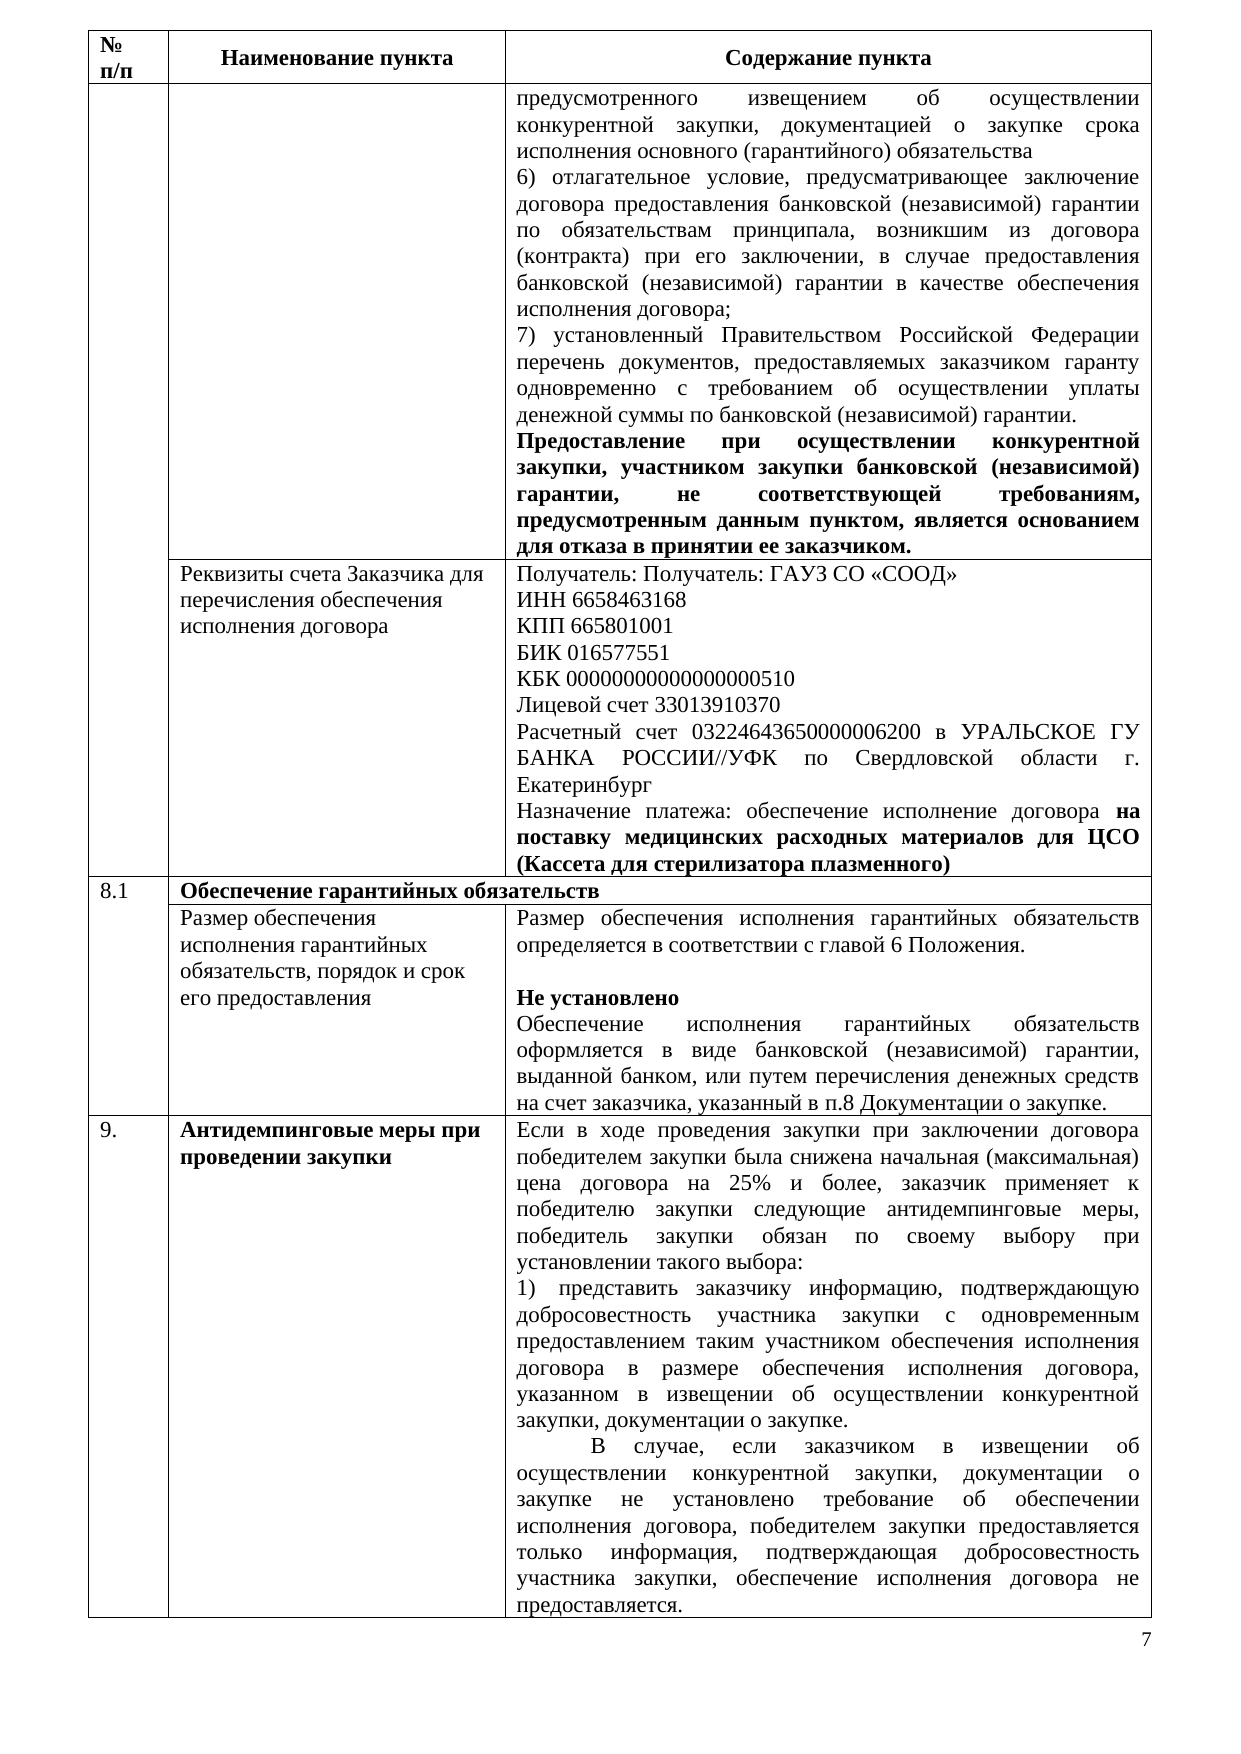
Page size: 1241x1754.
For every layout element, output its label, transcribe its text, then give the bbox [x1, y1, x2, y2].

table_cell Размер обеспечения исполнения гарантийных обязательств, порядок и срок его предоставления [169, 905, 505, 1115]
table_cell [169, 1116, 505, 1617]
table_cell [506, 84, 1151, 559]
table_header № п/п [89, 31, 168, 83]
table_header Содержание пункта [506, 31, 1151, 83]
table_cell Обеспечение гарантийных обязательств [169, 877, 1151, 903]
table_cell Получатель: Получатель: ГАУЗ СО «СООД» ИНН 6658463168 КПП 665801001 БИК 016577551 КБК 00000000000000000510 Лицевой счет 33013910370 Расчетный счет 03224643650000006200 в УРАЛЬСКОЕ ГУ БАНКА РОССИИ//УФК по Свердловской области г. Екатеринбург Назначение платежа: обеспечение исполнение договора на поставку медицинских расходных материалов для ЦСО (Кассета для стерилизатора плазменного) [506, 560, 1151, 876]
table_cell Реквизиты счета Заказчика для перечисления обеспечения исполнения договора [169, 560, 505, 876]
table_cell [506, 1116, 1151, 1617]
table_cell Размер обеспечения исполнения гарантийных обязательств определяется в соответствии с главой 6 Положения. Не установлено Обеспечение исполнения гарантийных обязательств оформляется в виде банковской (независимой) гарантии, выданной банком, или путем перечисления денежных средств на счет заказчика, указанный в п.8 Документации о закупке. [506, 905, 1151, 1115]
table_header Наименование пункта [169, 31, 505, 83]
table_cell 8.1 [89, 877, 168, 1115]
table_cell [169, 84, 505, 559]
table_cell 9. [89, 1116, 168, 1617]
